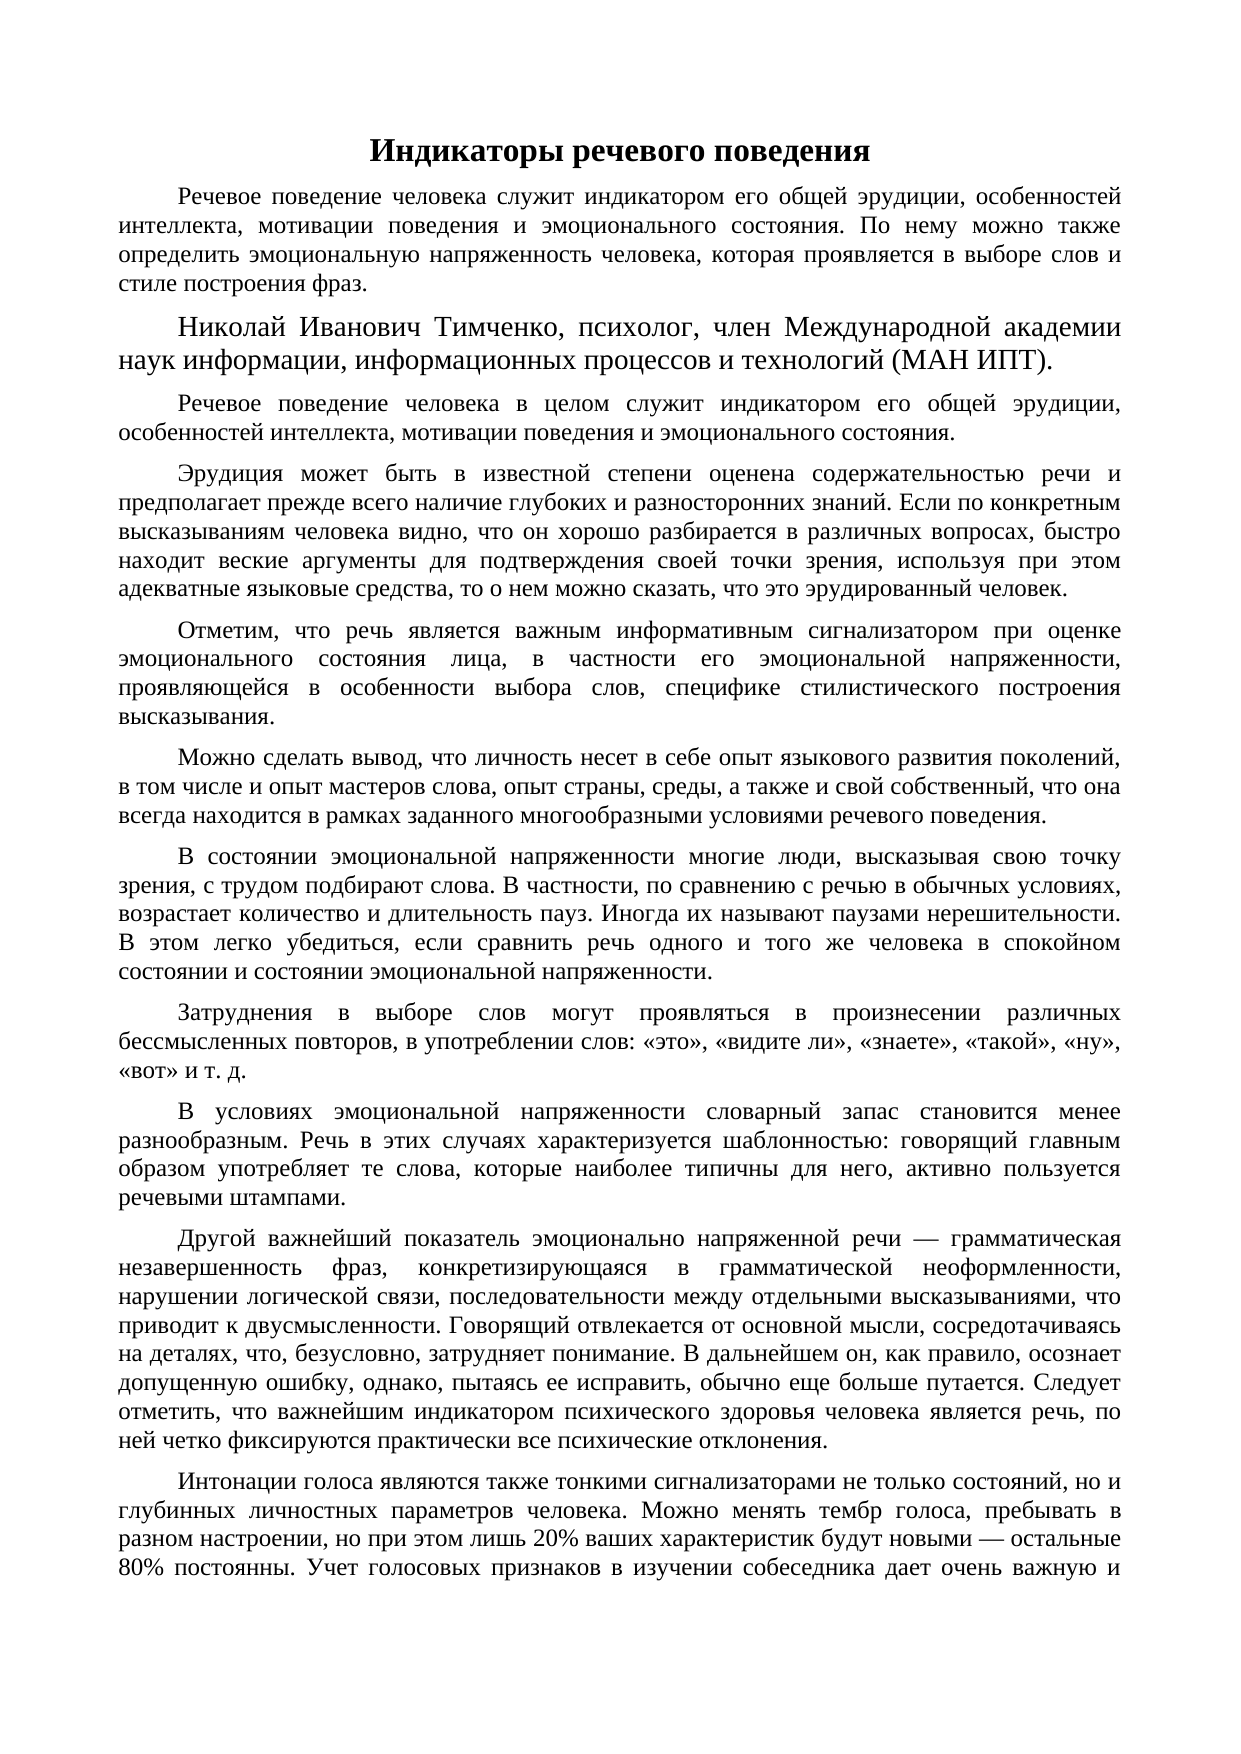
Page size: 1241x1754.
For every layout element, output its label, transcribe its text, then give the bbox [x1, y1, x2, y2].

text Речевое поведение человека служит индикатором его общей эрудиции, особенностей интеллекта, мотивации поведения и эмоционального состояния. По нему можно также определить эмоциональную напряженность человека, которая проявляется в выборе слов и стиле построения фраз. [118, 181, 1122, 296]
text Эрудиция может быть в известной степени оценена содержательностью речи и предполагает прежде всего наличие глубоких и разносторонних знаний. Если по конкретным высказываниям человека видно, что он хорошо разбирается в различных вопросах, быстро находит веские аргументы для подтверждения своей точки зрения, используя при этом адекватные языковые средства, то о нем можно сказать, что это эрудированный человек. [118, 458, 1122, 602]
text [118, 1466, 1122, 1581]
text Можно сделать вывод, что личность несет в себе опыт языкового развития поколений, в том числе и опыт мастеров слова, опыт страны, среды, а также и свой собственный, что она всегда находится в рамках заданного многообразными условиями речевого поведения. [118, 742, 1122, 828]
text Николай Иванович Тимченко, психолог, член Международной академии наук информации, информационных процессов и технологий (МАН ИПТ). [118, 309, 1122, 376]
text В состоянии эмоциональной напряженности многие люди, высказывая свою точку зрения, с трудом подбирают слова. В частности, по сравнению с речью в обычных условиях, возрастает количество и длительность пауз. Иногда их называют паузами нерешительности. В этом легко убедиться, если сравнить речь одного и того же человека в спокойном состоянии и состоянии эмоциональной напряженности. [118, 841, 1122, 985]
text Речевое поведение человека в целом служит индикатором его общей эрудиции, особенностей интеллекта, мотивации поведения и эмоционального состояния. [118, 388, 1122, 446]
text Отметим, что речь является важным информативным сигнализатором при оценке эмоционального состояния лица, в частности его эмоциональной напряженности, проявляющейся в особенности выбора слов, специфике стилистического построения высказывания. [118, 615, 1122, 730]
text Затруднения в выборе слов могут проявляться в произнесении различных бессмысленных повторов, в употреблении слов: «это», «видите ли», «знаете», «такой», «ну», «вот» и т. д. [118, 997, 1122, 1083]
text В условиях эмоциональной напряженности словарный запас становится менее разнообразным. Речь в этих случаях характеризуется шаблонностью: говорящий главным образом употребляет те слова, которые наиболее типичны для него, активно пользуется речевыми штампами. [118, 1096, 1122, 1211]
text Индикаторы речевого поведения [118, 131, 1122, 169]
text Другой важнейший показатель эмоционально напряженной речи — грамматическая незавершенность фраз, конкретизирующаяся в грамматической неоформленности, нарушении логической связи, последовательности между отдельными высказываниями, что приводит к двусмысленности. Говорящий отвлекается от основной мысли, сосредотачиваясь на деталях, что, безусловно, затрудняет понимание. В дальнейшем он, как правило, осознает допущенную ошибку, однако, пытаясь ее исправить, обычно еще больше путается. Следует отметить, что важнейшим индикатором психического здоровья человека является речь, по ней четко фиксируются практически все психические отклонения. [118, 1223, 1122, 1453]
